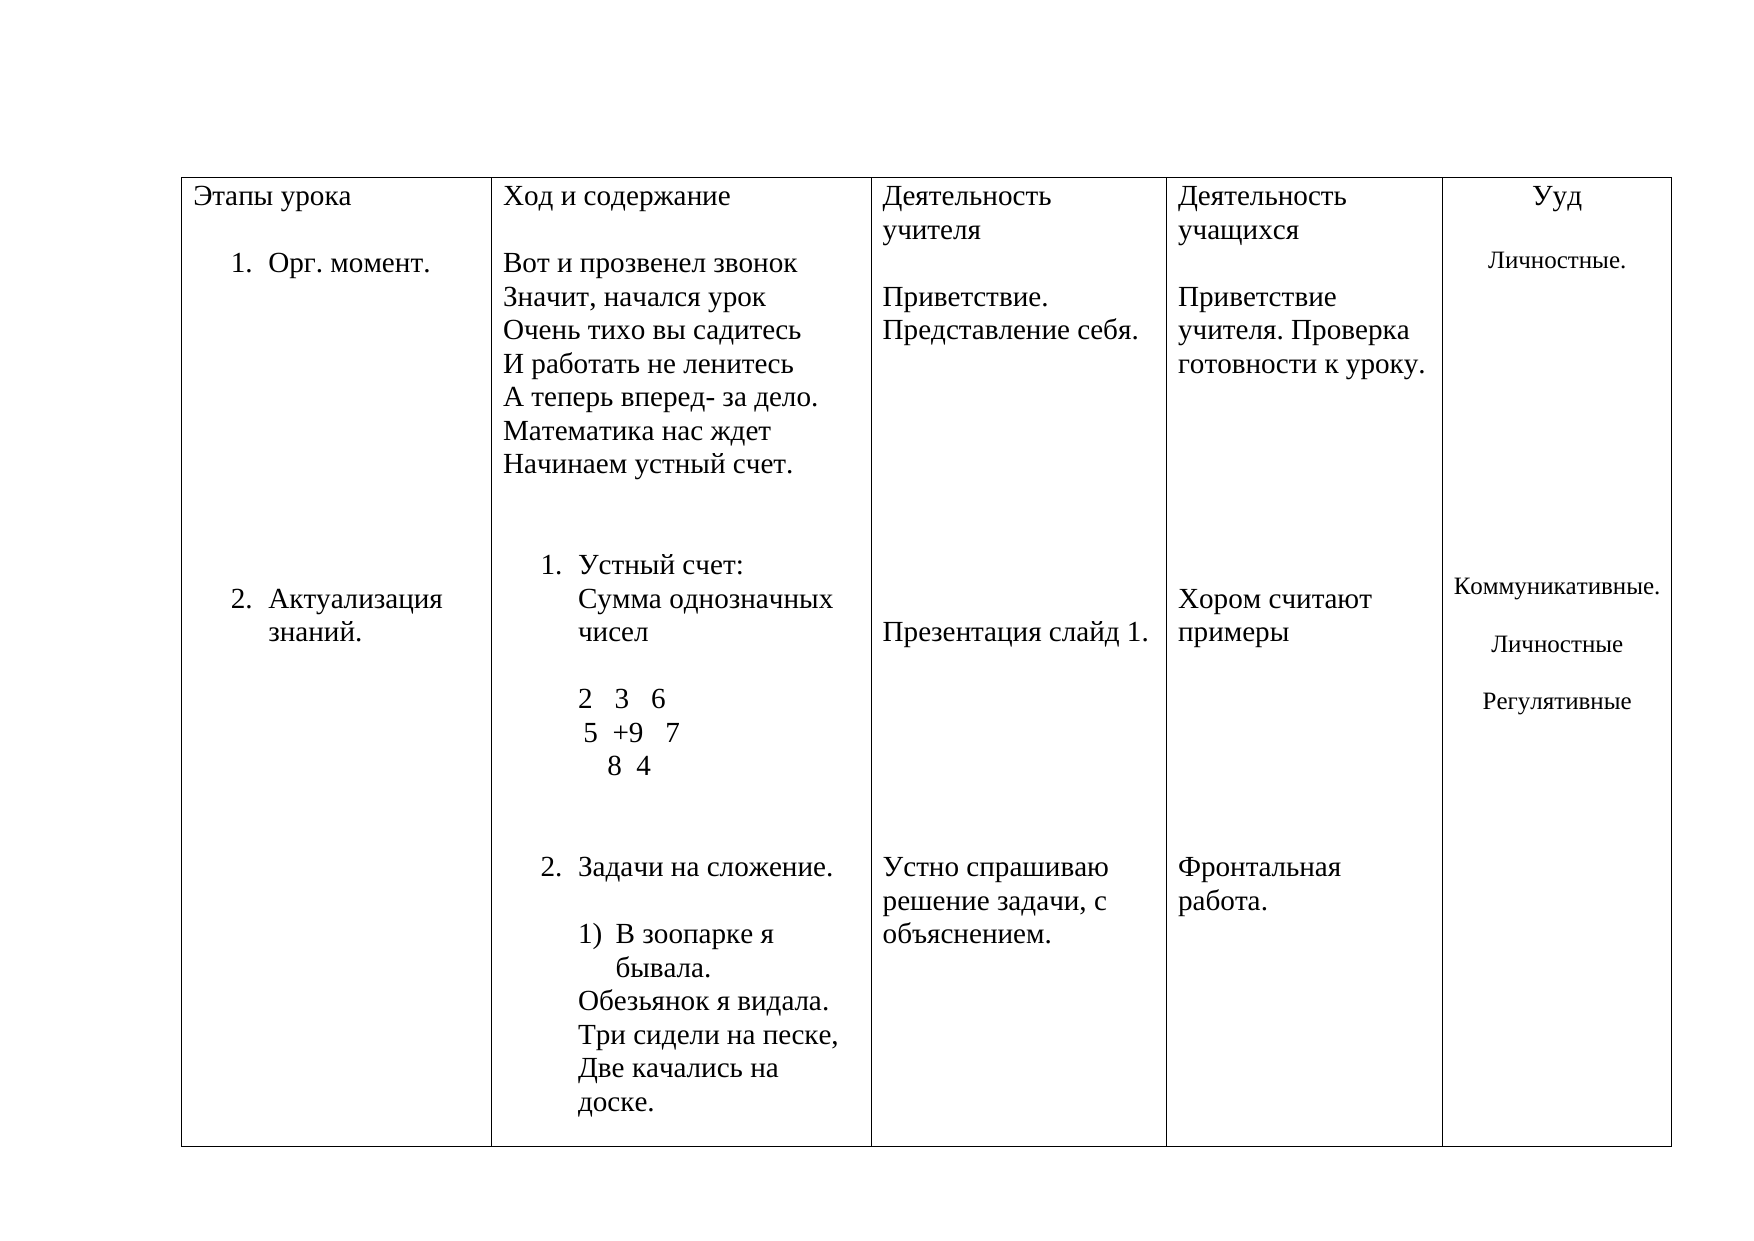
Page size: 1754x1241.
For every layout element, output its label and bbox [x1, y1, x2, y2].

table_header [1167, 178, 1442, 1146]
table_header [182, 178, 491, 1146]
table_header [492, 178, 871, 1146]
table_header [872, 178, 1166, 1146]
table_header [1443, 178, 1671, 1146]
